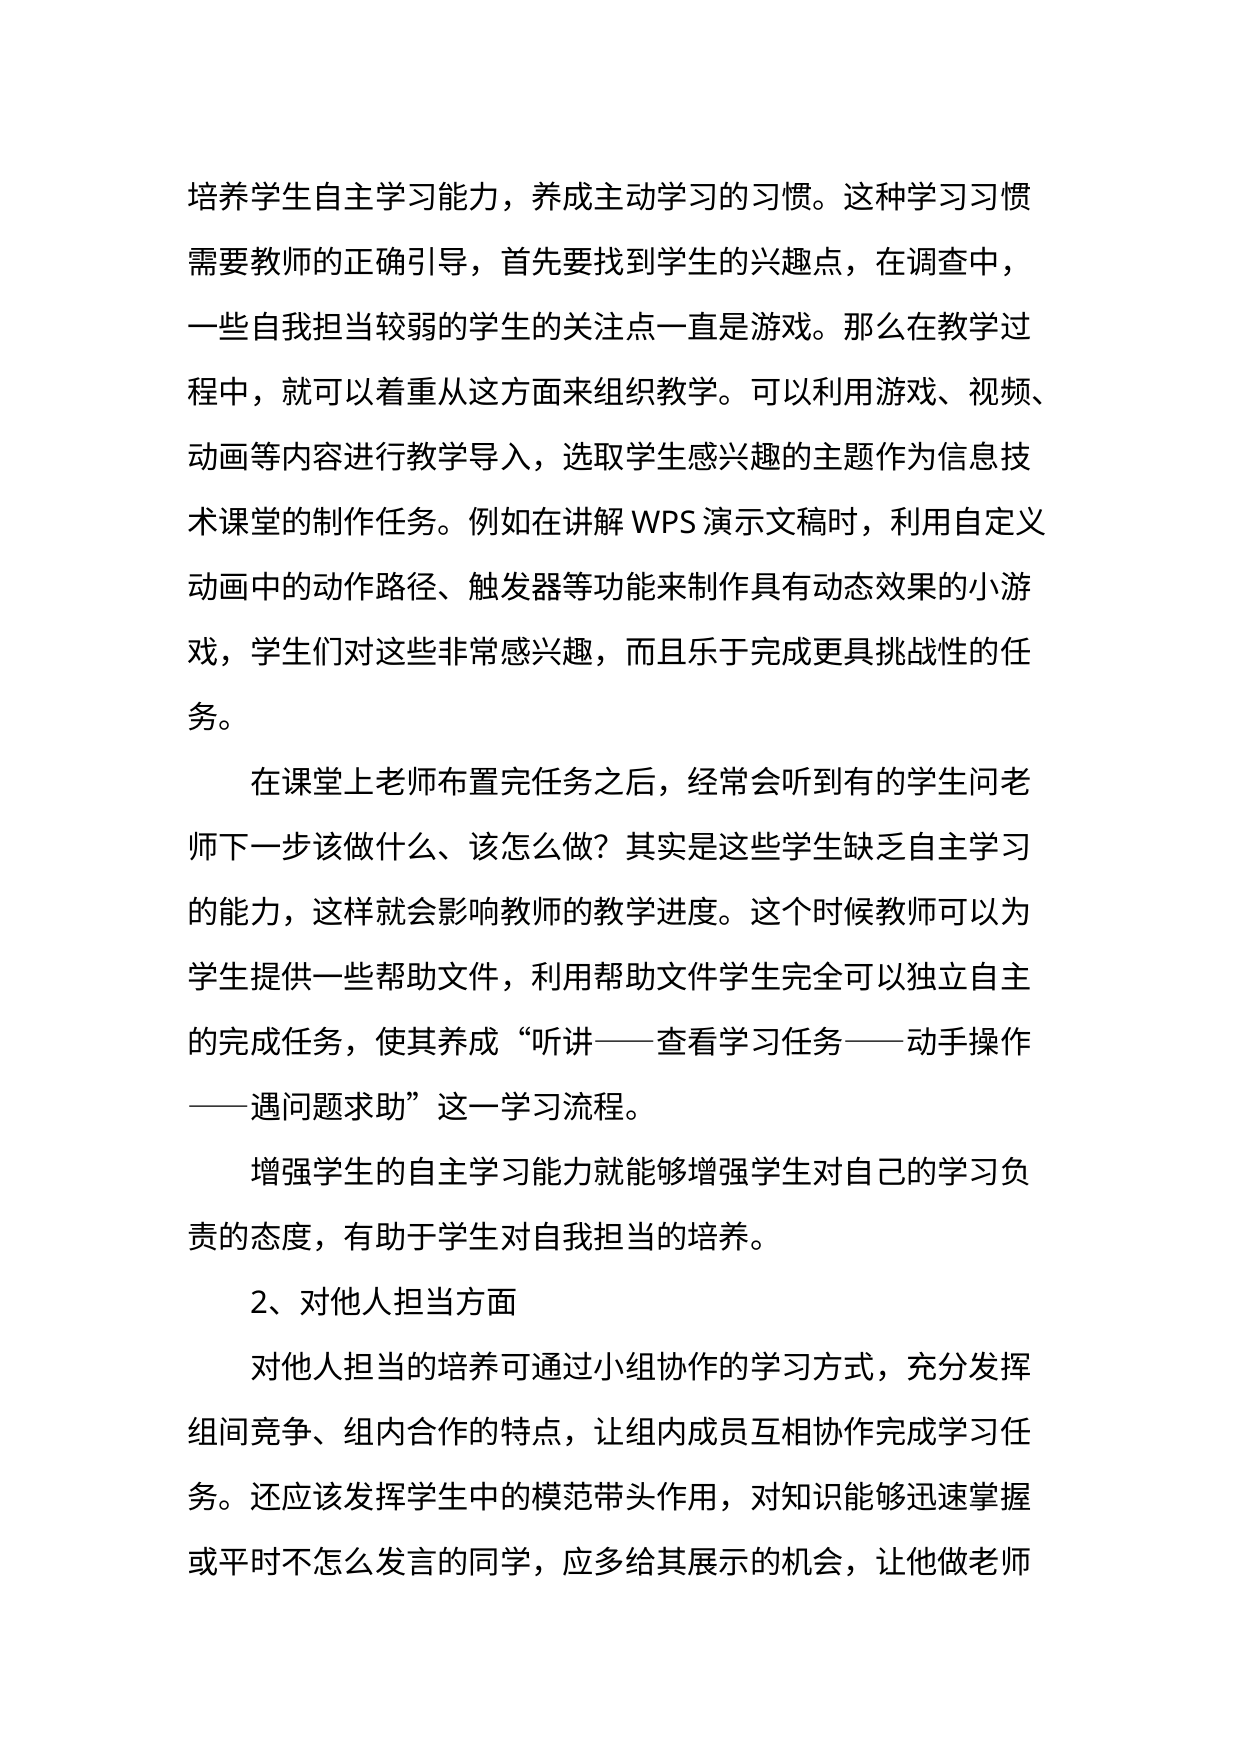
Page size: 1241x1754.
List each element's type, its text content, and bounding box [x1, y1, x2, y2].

list 增强学生的自主学习能力就能够增强学生对自己的学习负责的态度，有助于学生对自我担当的培养。 [187, 1137, 1053, 1267]
list 在课堂上老师布置完任务之后，经常会听到有的学生问老师下一步该做什么、该怎么做？其实是这些学生缺乏自主学习的能力，这样就会影响教师的教学进度。这个时候教师可以为学生提供一些帮助文件，利用帮助文件学生完全可以独立自主的完成任务，使其养成“听讲——查看学习任务——动手操作——遇问题求助”这一学习流程。 [187, 747, 1053, 1137]
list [187, 1332, 1053, 1592]
list 对他人担当方面 [187, 1267, 1053, 1332]
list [187, 162, 1053, 747]
